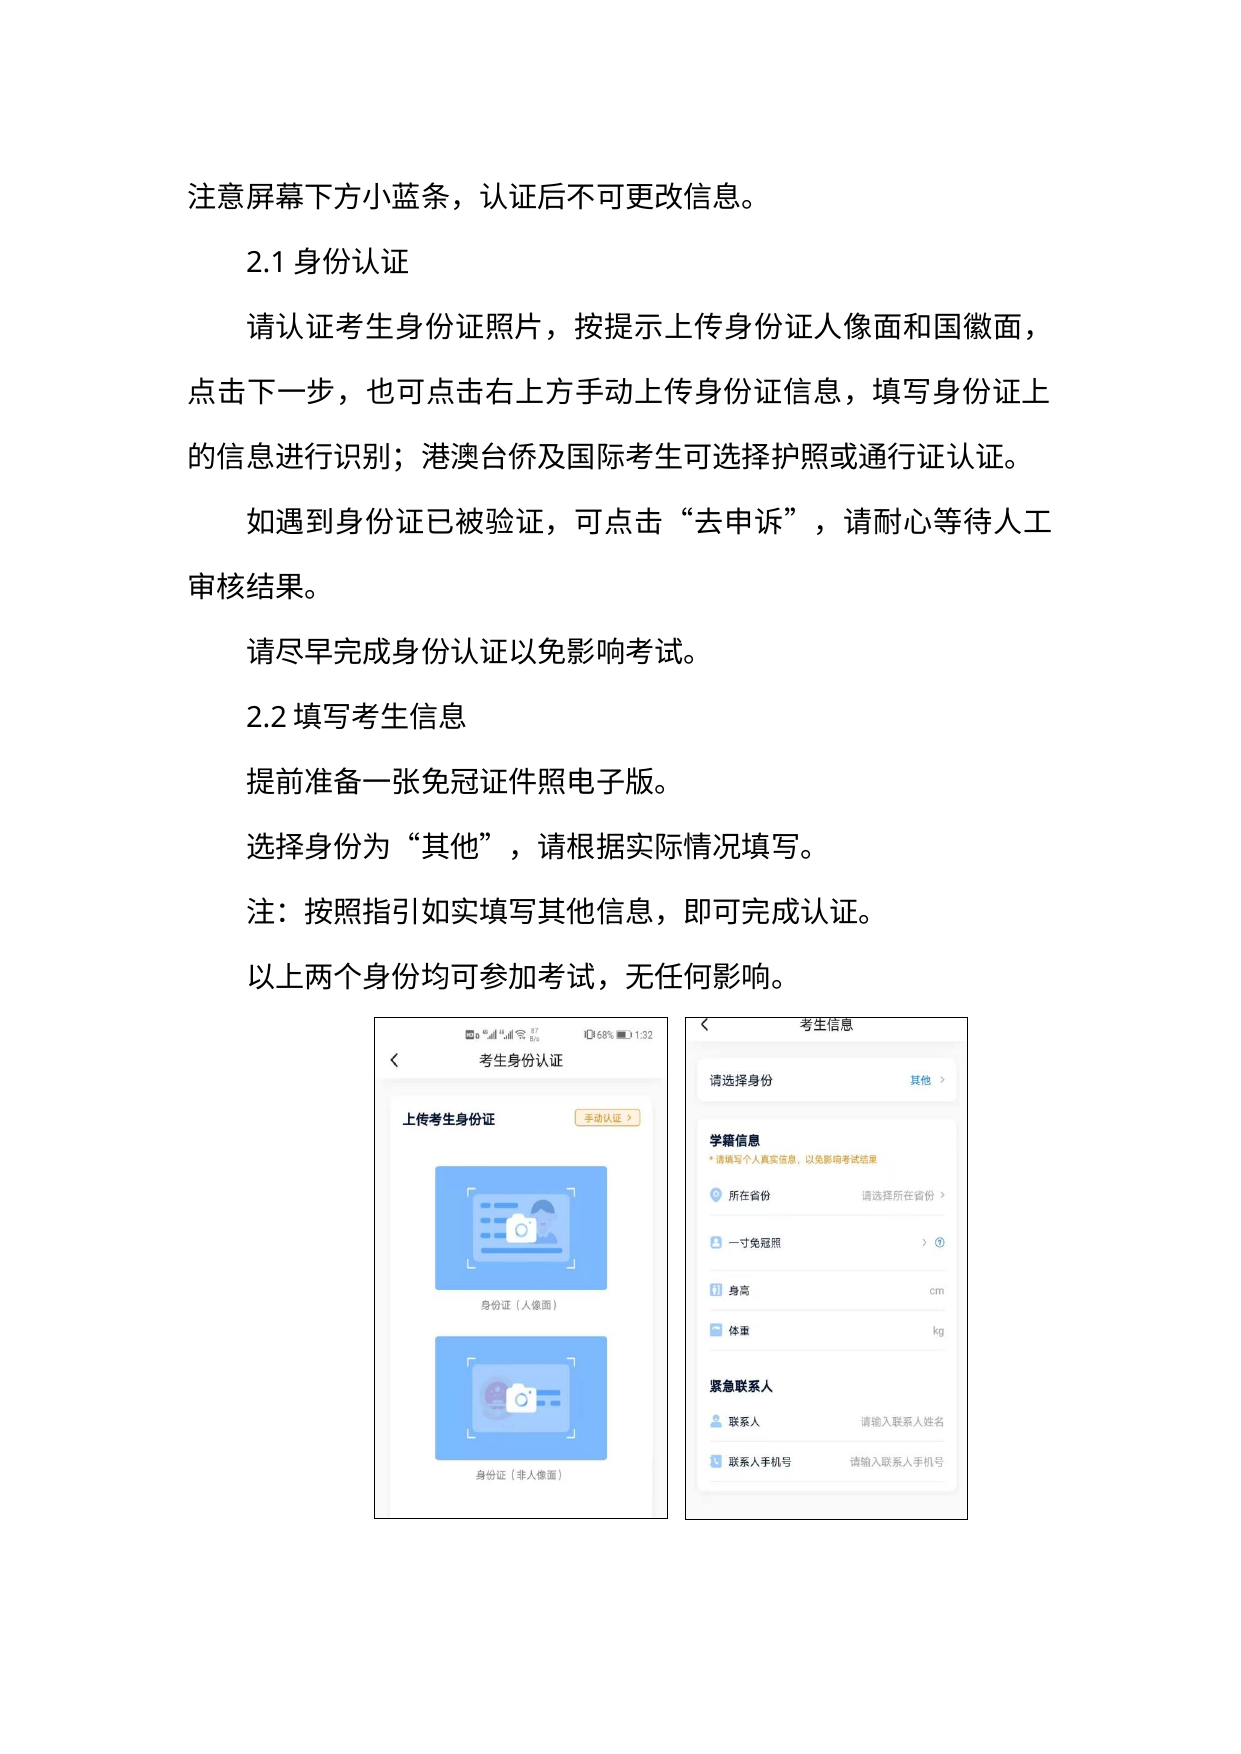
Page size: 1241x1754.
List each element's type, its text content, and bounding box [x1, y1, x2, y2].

text 2.2填写考生信息 [187, 682, 1053, 747]
text 2.1身份认证 [187, 227, 1053, 292]
text 请认证考生身份证照片，按提示上传身份证人像面和国徽面，点击下一步，也可点击右上方手动上传身份证信息，填写身份证上的信息进行识别；港澳台侨及国际考生可选择护照或通行证认证。 [187, 292, 1053, 487]
picture [686, 1018, 967, 1519]
text 提前准备一张免冠证件照电子版。 [187, 747, 1053, 812]
text 选择身份为“其他”，请根据实际情况填写。 [187, 812, 1053, 877]
picture [375, 1018, 667, 1518]
text 以上两个身份均可参加考试，无任何影响。 [187, 942, 1053, 1007]
text 注：按照指引如实填写其他信息，即可完成认证。 [187, 877, 1053, 942]
text 如遇到身份证已被验证，可点击“去申诉”，请耐心等待人工审核结果。 [187, 487, 1053, 617]
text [187, 162, 1053, 227]
text 请尽早完成身份认证以免影响考试。 [187, 617, 1053, 682]
